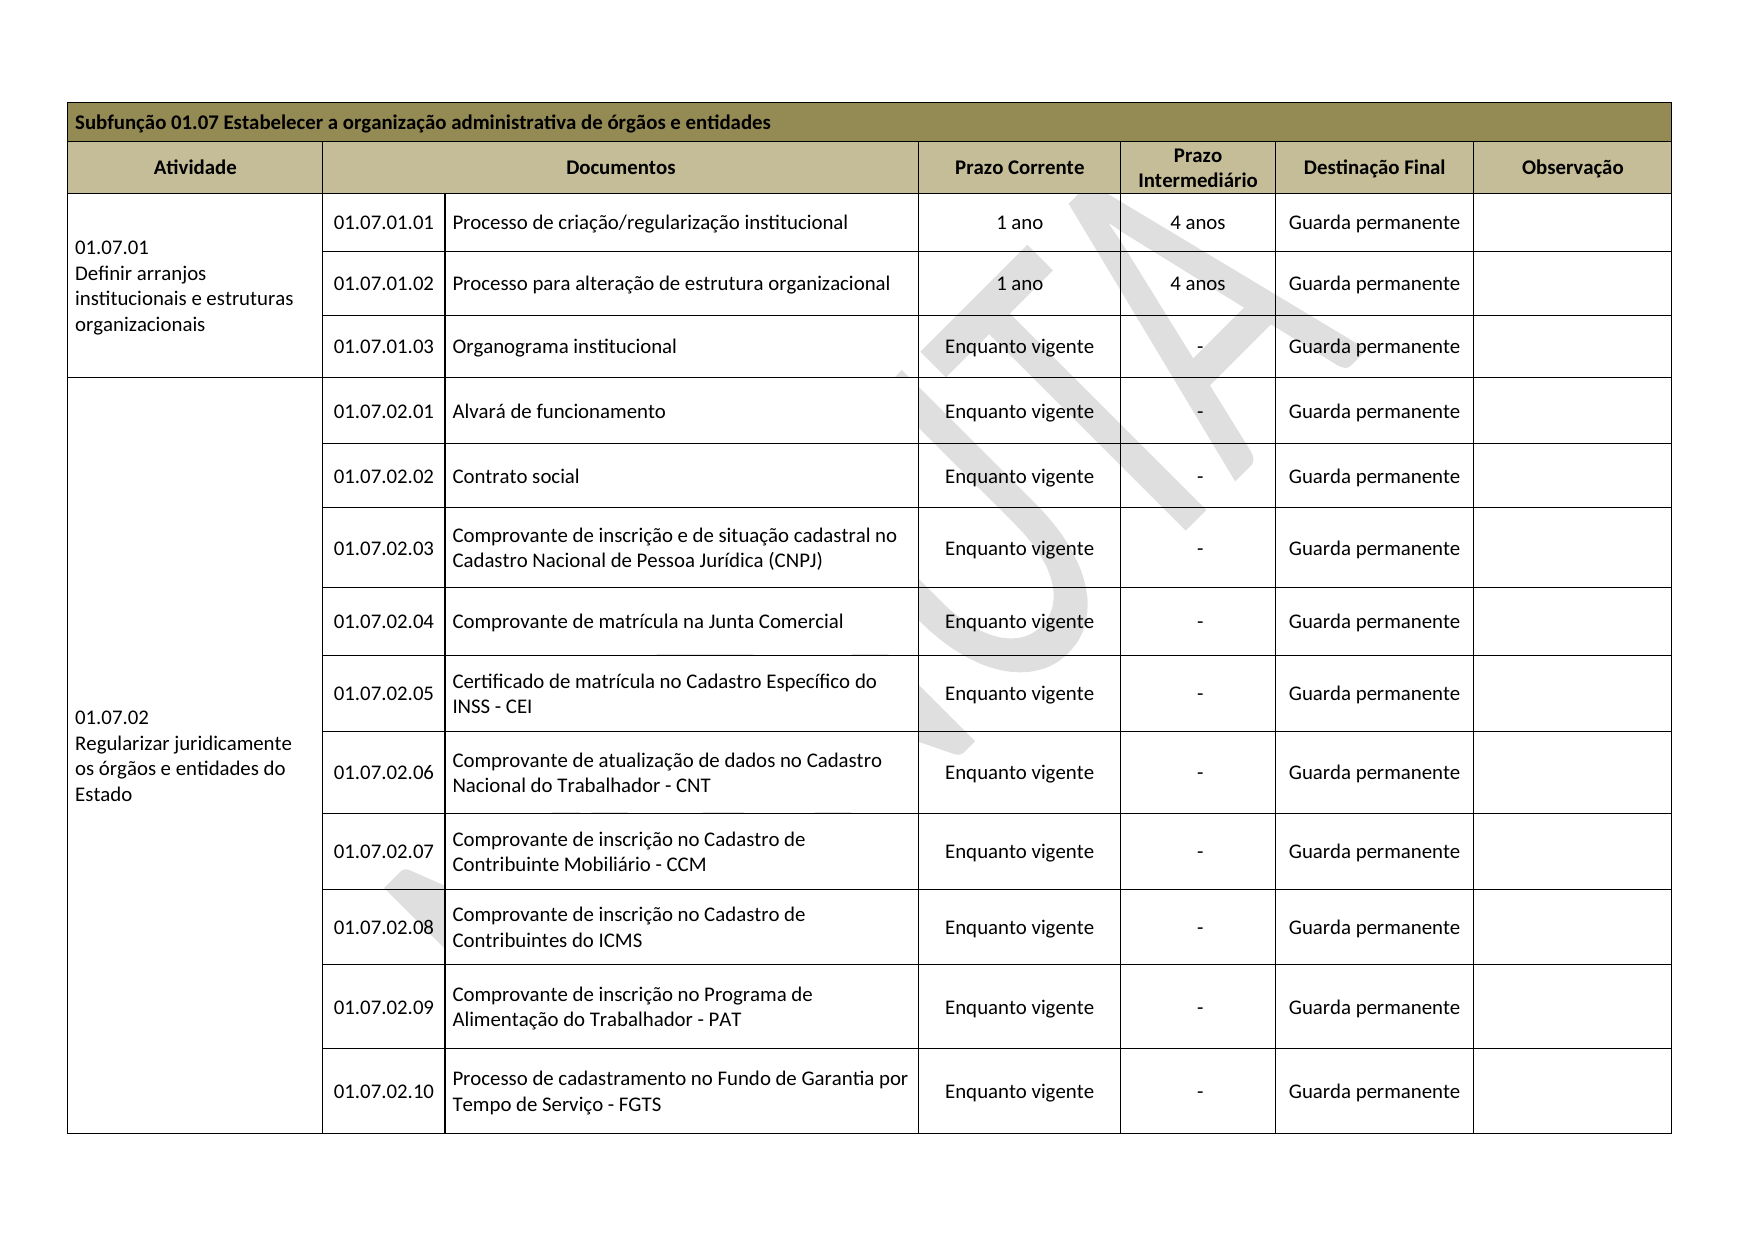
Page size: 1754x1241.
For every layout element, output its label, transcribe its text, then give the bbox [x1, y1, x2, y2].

table_cell [1474, 814, 1671, 889]
table_cell [1474, 890, 1671, 964]
table_cell Prazo Intermediário [1121, 142, 1275, 193]
table_cell - [1121, 316, 1275, 377]
table_cell 1 ano [919, 252, 1120, 315]
table_cell 01.07.02.10 [323, 1049, 444, 1133]
table_cell Documentos [323, 142, 918, 193]
table_cell Guarda permanente [1276, 965, 1473, 1048]
table_cell Atividade [68, 142, 322, 193]
table_cell Prazo Corrente [919, 142, 1120, 193]
table_cell Enquanto vigente [919, 508, 1120, 587]
table_cell Comprovante de inscrição no Programa de Alimentação do Trabalhador - PAT [446, 965, 918, 1048]
table_cell [1474, 656, 1671, 731]
table_cell - [1121, 890, 1275, 964]
table_cell Comprovante de atualização de dados no Cadastro Nacional do Trabalhador - CNT [446, 732, 918, 812]
table_cell Guarda permanente [1276, 588, 1473, 654]
table_cell Certificado de matrícula no Cadastro Específico do INSS - CEI [446, 656, 918, 731]
table_cell 01.07.02.05 [323, 656, 444, 731]
table_cell [1474, 194, 1671, 251]
table_cell 01.07.02.01 [323, 378, 444, 443]
table_cell Observação [1474, 142, 1671, 193]
table_cell 01.07.01.01 [323, 194, 444, 251]
table_cell 4 anos [1121, 194, 1275, 251]
table_cell Destinação Final [1276, 142, 1473, 193]
table_cell Subfunção 01.07 Estabelecer a organização administrativa de órgãos e entidades [68, 103, 1671, 141]
table_cell Guarda permanente [1276, 316, 1473, 377]
table_cell - [1121, 378, 1275, 443]
table_cell Guarda permanente [1276, 1049, 1473, 1133]
table_cell [1474, 378, 1671, 443]
table_cell 01.07.01 Definir arranjos institucionais e estruturas organizacionais [68, 194, 322, 377]
table_cell Guarda permanente [1276, 444, 1473, 507]
table_cell 01.07.02.03 [323, 508, 444, 587]
table_cell Enquanto vigente [919, 965, 1120, 1048]
table_cell - [1121, 732, 1275, 812]
table_cell Contrato social [446, 444, 918, 507]
table_cell Enquanto vigente [919, 890, 1120, 964]
table_cell - [1121, 656, 1275, 731]
table_cell [1474, 1049, 1671, 1133]
table_cell [1474, 965, 1671, 1048]
table_cell Enquanto vigente [919, 656, 1120, 731]
table_cell Enquanto vigente [919, 444, 1120, 507]
table_cell [1474, 444, 1671, 507]
table_cell 01.07.02.09 [323, 965, 444, 1048]
table_cell Comprovante de matrícula na Junta Comercial [446, 588, 918, 654]
table_cell 01.07.02.04 [323, 588, 444, 654]
table_cell [1474, 732, 1671, 812]
table_cell Comprovante de inscrição no Cadastro de Contribuinte Mobiliário - CCM [446, 814, 918, 889]
table_cell Comprovante de inscrição e de situação cadastral no Cadastro Nacional de Pessoa Jurídica (CNPJ) [446, 508, 918, 587]
table_cell 01.07.02.06 [323, 732, 444, 812]
table_cell - [1121, 1049, 1275, 1133]
table_cell 01.07.02.07 [323, 814, 444, 889]
table_cell Enquanto vigente [919, 378, 1120, 443]
table_cell 01.07.02 Regularizar juridicamente os órgãos e entidades do Estado [68, 378, 322, 1133]
table_cell Enquanto vigente [919, 588, 1120, 654]
table_cell - [1121, 444, 1275, 507]
table_cell [1474, 588, 1671, 654]
table_cell Guarda permanente [1276, 508, 1473, 587]
table_cell Guarda permanente [1276, 252, 1473, 315]
table_cell Enquanto vigente [919, 814, 1120, 889]
table_cell - [1121, 508, 1275, 587]
table_cell Guarda permanente [1276, 656, 1473, 731]
table_cell 01.07.02.08 [323, 890, 444, 964]
table_cell Processo de criação/regularização institucional [446, 194, 918, 251]
table_cell Alvará de funcionamento [446, 378, 918, 443]
table_cell 01.07.01.03 [323, 316, 444, 377]
table_cell Guarda permanente [1276, 814, 1473, 889]
table_cell Guarda permanente [1276, 890, 1473, 964]
table_cell - [1121, 588, 1275, 654]
table_cell Processo para alteração de estrutura organizacional [446, 252, 918, 315]
table_cell 01.07.01.02 [323, 252, 444, 315]
table_cell Enquanto vigente [919, 316, 1120, 377]
table_cell - [1121, 814, 1275, 889]
table_cell - [1121, 965, 1275, 1048]
table_cell Organograma institucional [446, 316, 918, 377]
table_cell Guarda permanente [1276, 732, 1473, 812]
table_cell Guarda permanente [1276, 378, 1473, 443]
table_cell 4 anos [1121, 252, 1275, 315]
table_cell [1474, 508, 1671, 587]
table_cell [1474, 316, 1671, 377]
table_cell Guarda permanente [1276, 194, 1473, 251]
table_cell Enquanto vigente [919, 1049, 1120, 1133]
table_cell Enquanto vigente [919, 732, 1120, 812]
table_cell Comprovante de inscrição no Cadastro de Contribuintes do ICMS [446, 890, 918, 964]
table_cell [1474, 252, 1671, 315]
table_cell Processo de cadastramento no Fundo de Garantia por Tempo de Serviço - FGTS [446, 1049, 918, 1133]
table_cell 01.07.02.02 [323, 444, 444, 507]
table_cell 1 ano [919, 194, 1120, 251]
